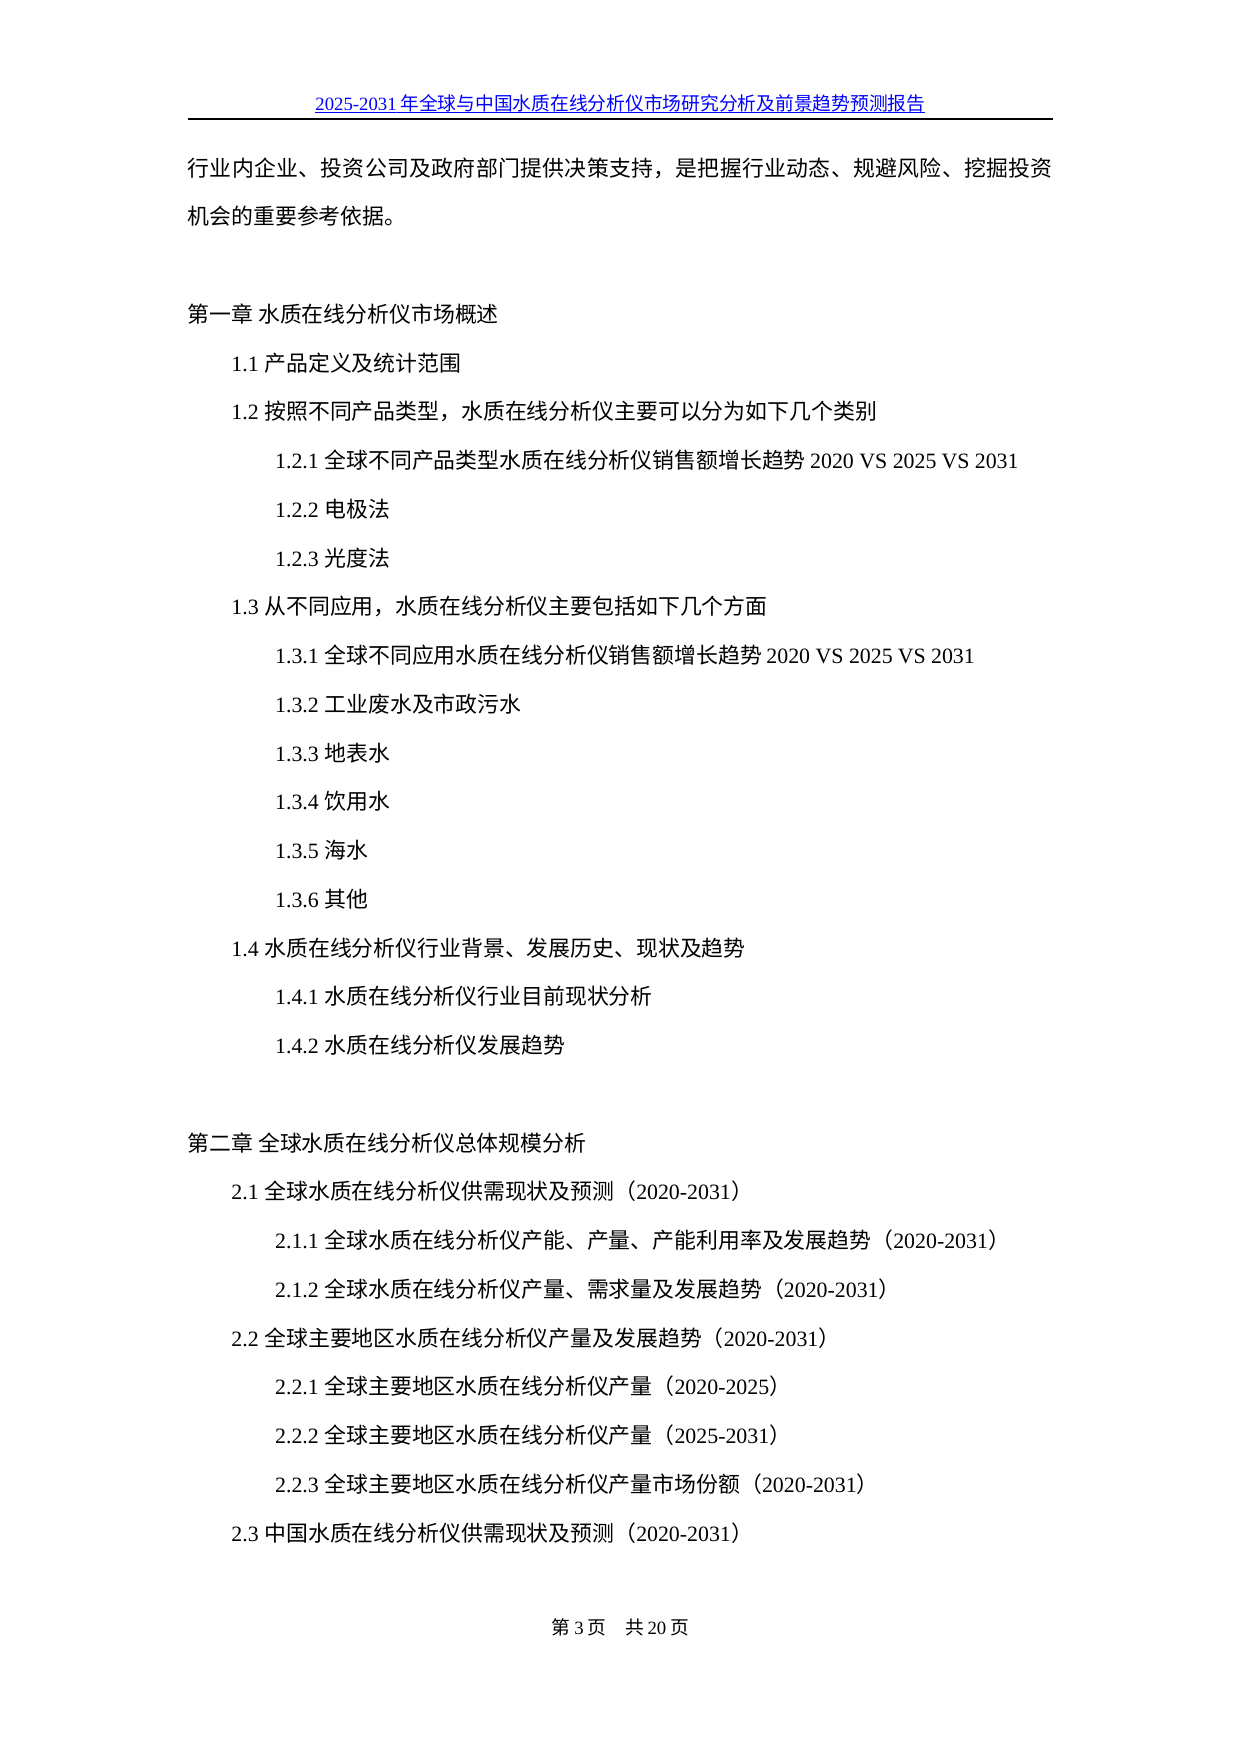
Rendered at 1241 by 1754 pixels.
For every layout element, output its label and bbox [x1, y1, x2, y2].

text [187, 150, 1053, 1548]
